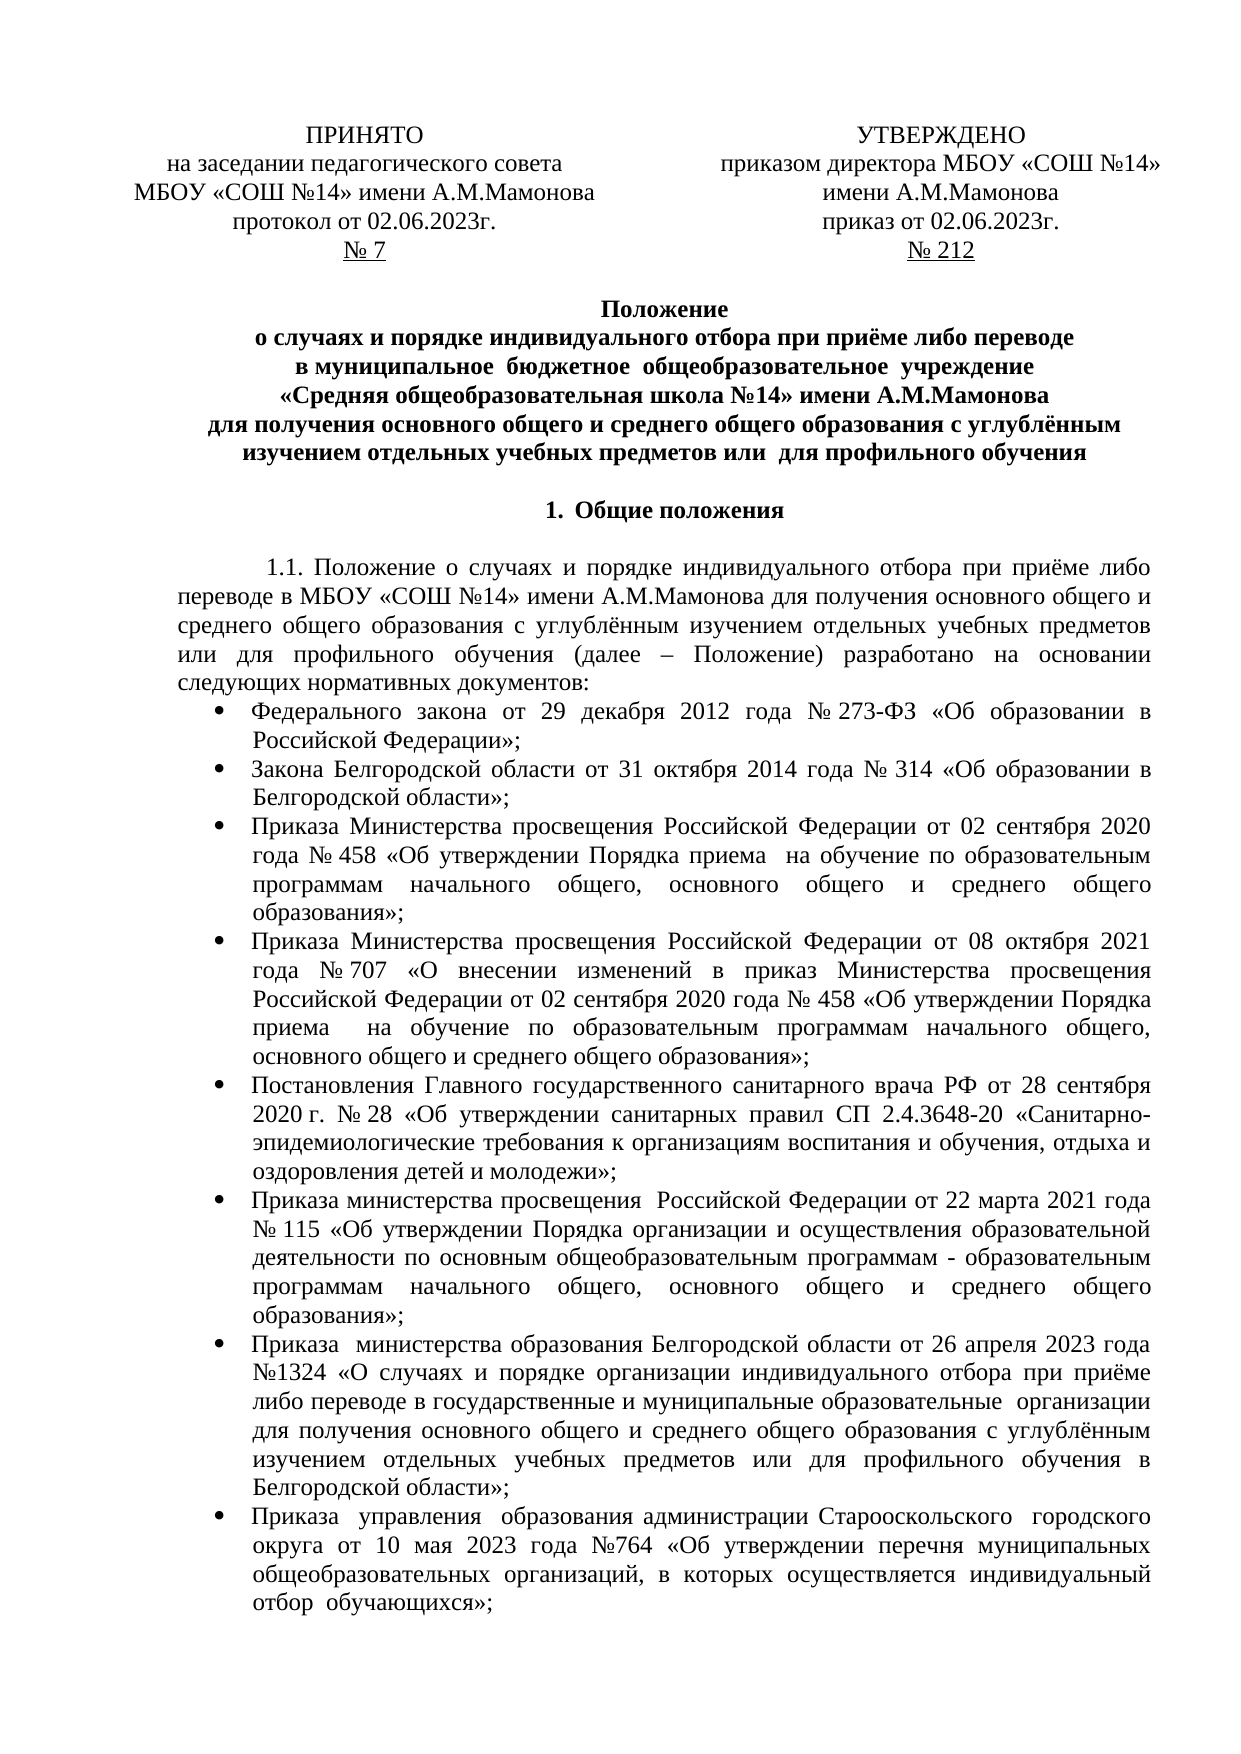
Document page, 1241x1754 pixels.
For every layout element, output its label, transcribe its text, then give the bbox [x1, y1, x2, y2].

table_header УТВЕРЖДЕНО приказом директора МБОУ «СОШ №14» имени А.М.Мамонова приказ от 02.06.2023г. № 212 [653, 118, 1229, 265]
text о случаях и порядке индивидуального отбора при приёме либо переводе [177, 322, 1152, 351]
table_header ПРИНЯТО на заседании педагогического совета МБОУ «СОШ №14» имени А.М.Мамонова протокол от 02.06.2023г. № 7 [108, 118, 653, 265]
text в муниципальное бюджетное общеобразовательное учреждение [177, 351, 1152, 380]
list Приказа Министерства просвещения Российской Федерации от 02 сентября 2020 года № 458 «Об утверждении Порядка приема на обучение по образовательным программам начального общего, основного общего и среднего общего образования»; [215, 811, 1152, 926]
list Приказа управления образования администрации Старооскольского городского округа от 10 мая 2023 года №764 «Об утверждении перечня муниципальных общеобразовательных организаций, в которых осуществляется индивидуальный отбор обучающихся»; [215, 1501, 1152, 1616]
list Постановления Главного государственного санитарного врача РФ от 28 сентября 2020 г. № 28 «Об утверждении санитарных правил СП 2.4.3648-20 «Санитарно-эпидемиологические требования к организациям воспитания и обучения, отдыха и оздоровления детей и молодежи»; [215, 1070, 1152, 1185]
list Приказа министерства образования Белгородской области от 26 апреля 2023 года №1324 «О случаях и порядке организации индивидуального отбора при приёме либо переводе в государственные и муниципальные образовательные организации для получения основного общего и среднего общего образования с углублённым изучением отдельных учебных предметов или для профильного обучения в Белгородской области»; [215, 1329, 1152, 1501]
list Общие положения [177, 495, 1152, 524]
list Приказа министерства просвещения Российской Федерации от 22 марта 2021 года № 115 «Об утверждении Порядка организации и осуществления образовательной деятельности по основным общеобразовательным программам - образовательным программам начального общего, основного общего и среднего общего образования»; [215, 1185, 1152, 1329]
list Приказа Министерства просвещения Российской Федерации от 08 октября 2021 года № 707 «О внесении изменений в приказ Министерства просвещения Российской Федерации от 02 сентября 2020 года № 458 «Об утверждении Порядка приема на обучение по образовательным программам начального общего, основного общего и среднего общего образования»; [215, 926, 1152, 1070]
text для получения основного общего и среднего общего образования с углублённым изучением отдельных учебных предметов или для профильного обучения [177, 409, 1152, 466]
list Закона Белгородской области от 31 октября 2014 года № 314 «Об образовании в Белгородской области»; [215, 754, 1152, 811]
text 1.1. Положение о случаях и порядке индивидуального отбора при приёме либо переводе в МБОУ «СОШ №14» имени А.М.Мамонова для получения основного общего и среднего общего образования с углублённым изучением отдельных учебных предметов или для профильного обучения (далее – Положение) разработано на основании следующих нормативных документов: [177, 552, 1152, 696]
text Положение [177, 294, 1152, 322]
text «Средняя общеобразовательная школа №14» имени А.М.Мамонова [177, 380, 1152, 409]
list Федерального закона от 29 декабря 2012 года № 273-ФЗ «Об образовании в Российской Федерации»; [215, 696, 1152, 754]
